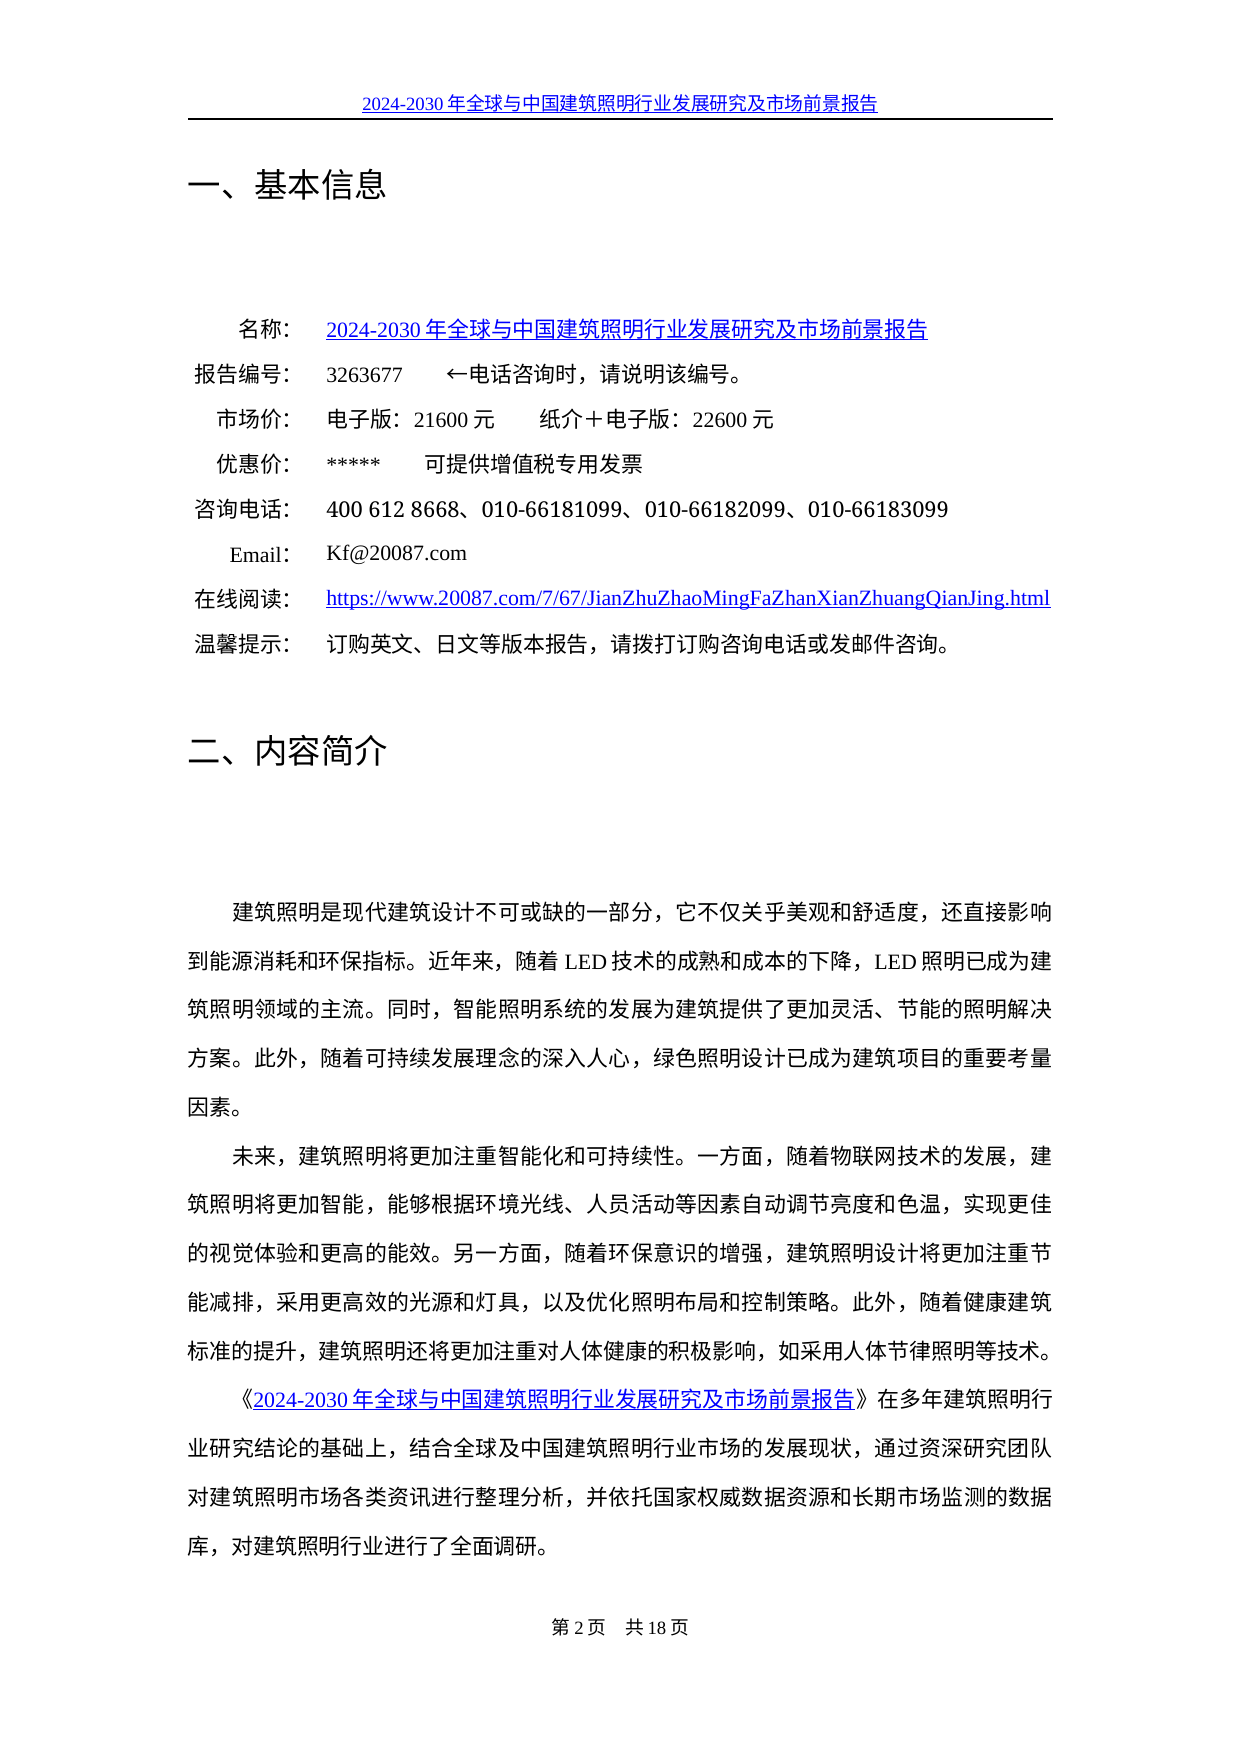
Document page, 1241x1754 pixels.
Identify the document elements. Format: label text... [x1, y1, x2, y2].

table_cell 3263677 ←电话咨询时，请说明该编号。 [315, 357, 1073, 402]
table_cell 市场价： [167, 402, 315, 447]
table_cell 温馨提示： [167, 627, 315, 672]
table_cell 电子版：21600 元 纸介＋电子版：22600 元 [315, 402, 1073, 447]
table_cell 报告编号： [167, 357, 315, 402]
table_cell 咨询电话： [167, 492, 315, 537]
table_cell 400 612 8668、010-66181099、010-66182099、010-66183099 [315, 492, 1073, 537]
title 二、内容简介 [187, 717, 1053, 782]
table_cell 在线阅读： [167, 582, 315, 627]
table_header 名称： [167, 312, 315, 357]
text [187, 894, 1053, 1561]
table_cell 订购英文、日文等版本报告，请拨打订购咨询电话或发邮件咨询。 [315, 627, 1073, 672]
table_cell ***** 可提供增值税专用发票 [315, 447, 1073, 492]
table_cell 优惠价： [167, 447, 315, 492]
table_cell [315, 582, 1073, 627]
table_cell Kf@20087.com [315, 537, 1073, 582]
table_header 2024-2030年全球与中国建筑照明行业发展研究及市场前景报告 [315, 312, 1073, 357]
title 一、基本信息 [187, 150, 1053, 215]
table_cell Email： [167, 537, 315, 582]
